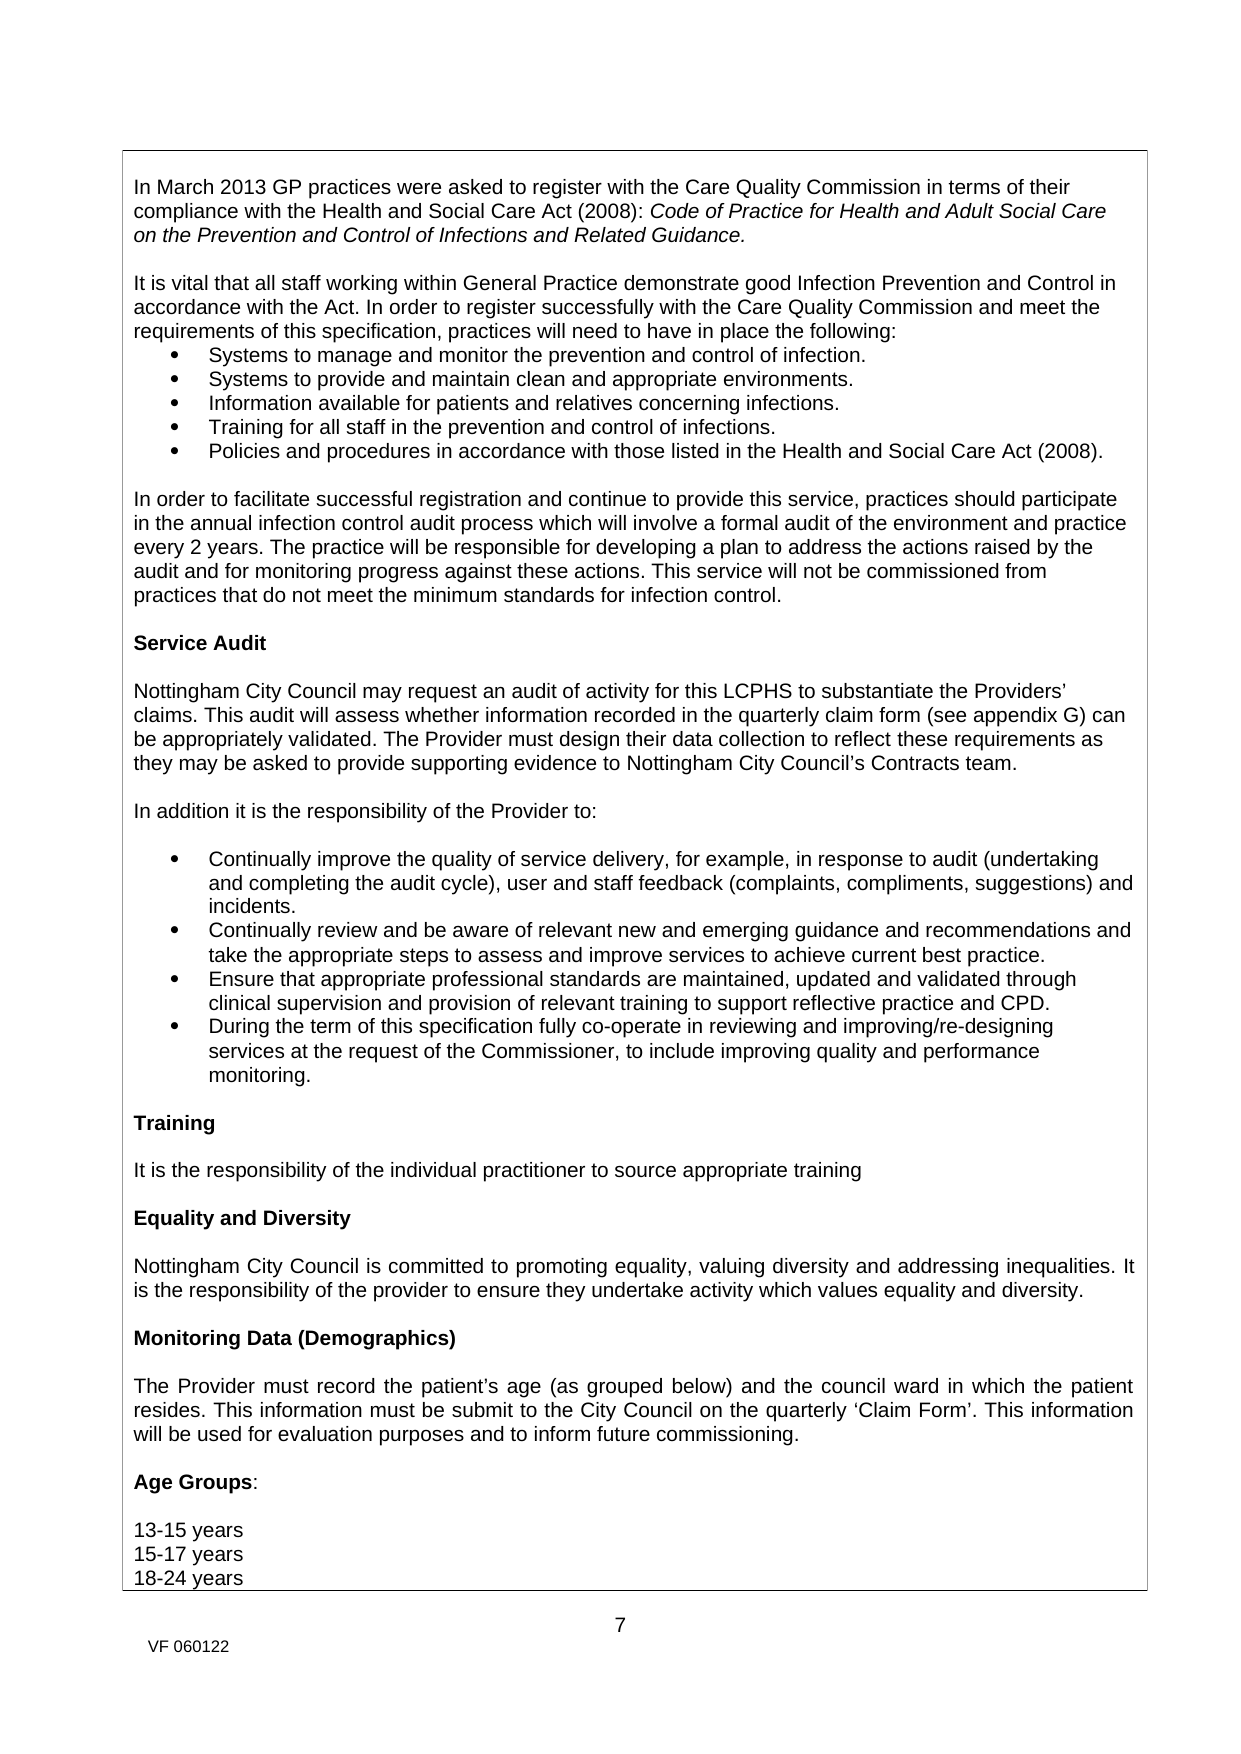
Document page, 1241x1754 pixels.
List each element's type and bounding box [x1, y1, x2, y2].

table_cell [123, 151, 1147, 1589]
